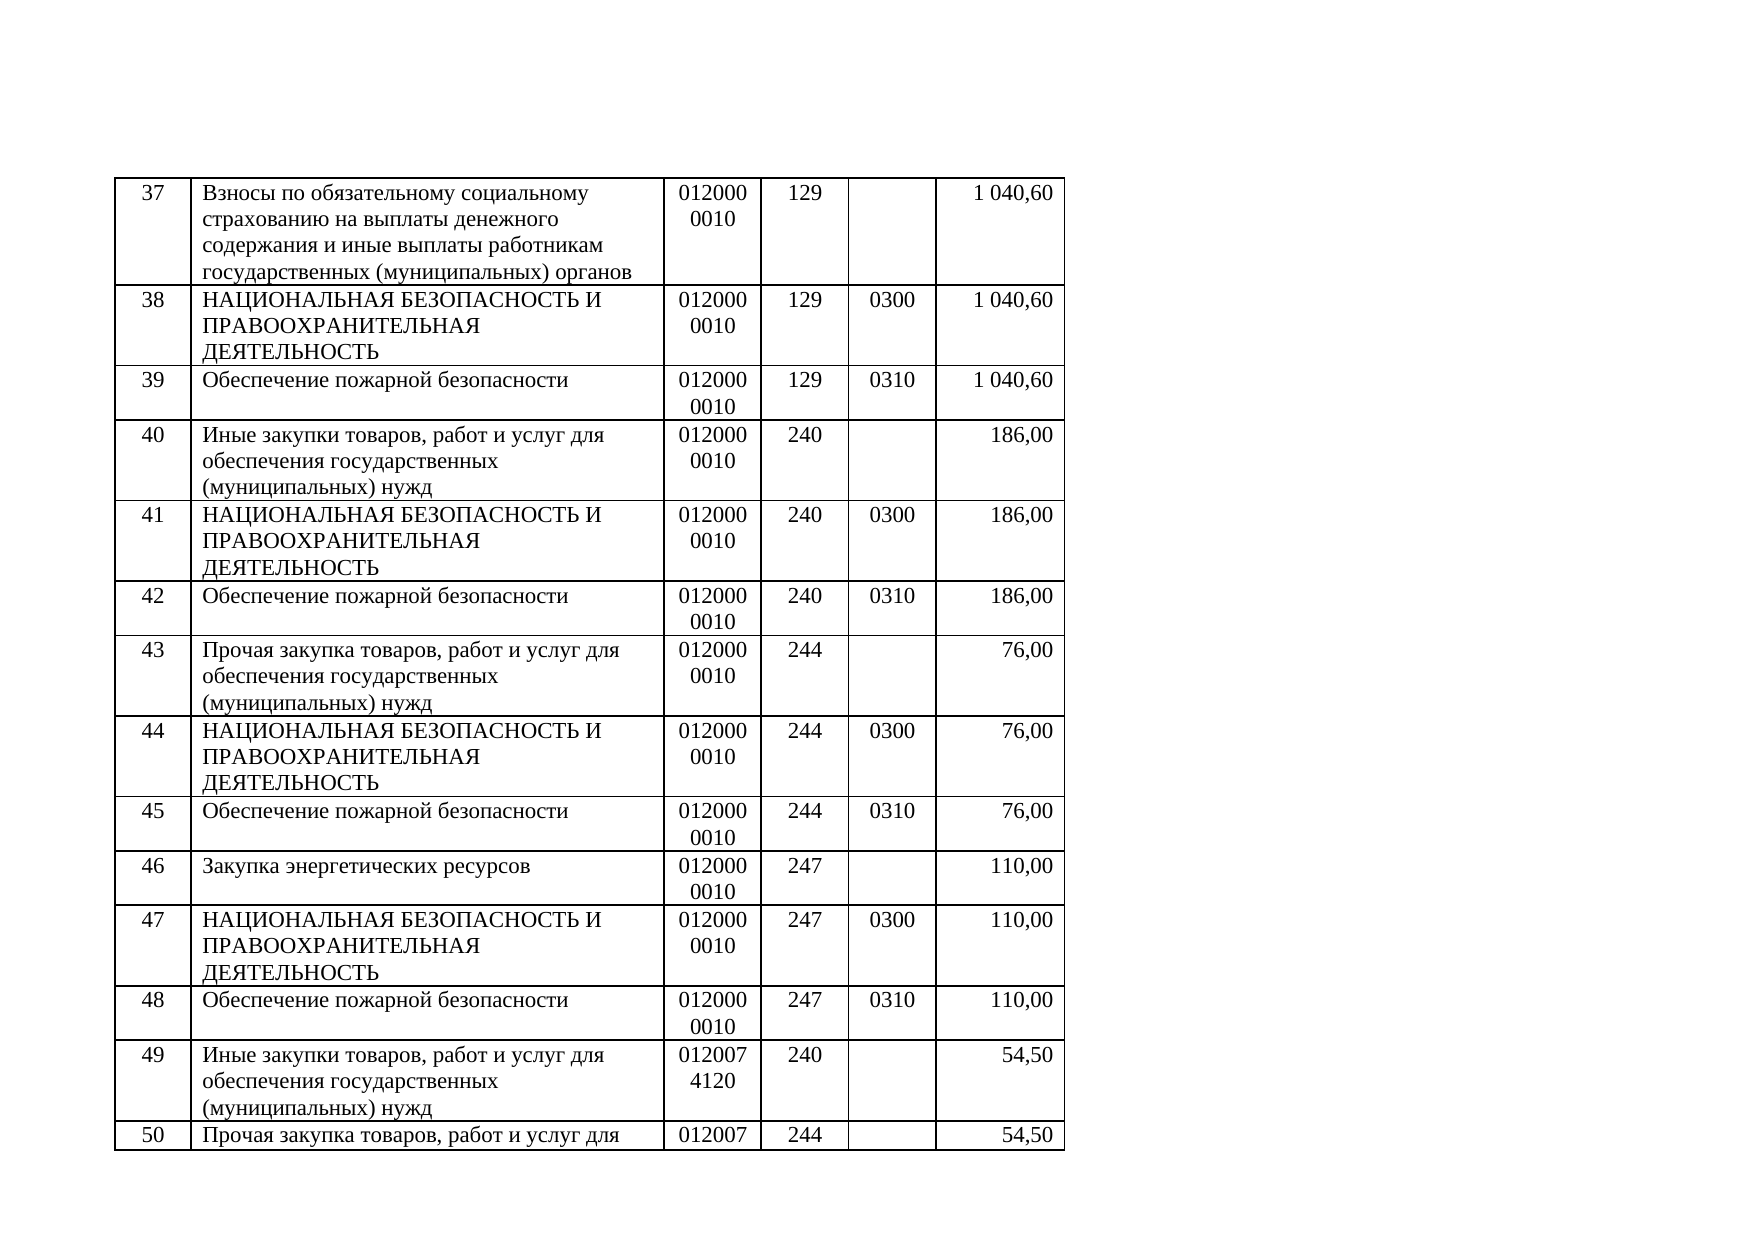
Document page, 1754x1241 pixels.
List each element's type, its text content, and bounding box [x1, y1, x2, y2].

table_cell 129 [762, 286, 848, 365]
table_cell 244 [762, 717, 848, 796]
table_cell [849, 636, 935, 715]
table_cell НАЦИОНАЛЬНАЯ БЕЗОПАСНОСТЬ И ПРАВООХРАНИТЕЛЬНАЯ ДЕЯТЕЛЬНОСТЬ [192, 906, 663, 985]
table_cell 0120000010 [665, 179, 760, 284]
table_cell 0120000010 [665, 717, 760, 796]
table_cell 247 [762, 852, 848, 904]
table_cell 45 [116, 797, 190, 850]
table_cell 1 040,60 [937, 286, 1064, 365]
table_cell Иные закупки товаров, работ и услуг для обеспечения государственных (муниципальных) нужд [192, 1041, 663, 1120]
table_cell 247 [762, 906, 848, 985]
table_cell [849, 1041, 935, 1120]
table_cell 44 [116, 717, 190, 796]
table_cell 240 [762, 582, 848, 634]
table_cell 240 [762, 1041, 848, 1120]
table_cell НАЦИОНАЛЬНАЯ БЕЗОПАСНОСТЬ И ПРАВООХРАНИТЕЛЬНАЯ ДЕЯТЕЛЬНОСТЬ [192, 501, 663, 580]
table_cell НАЦИОНАЛЬНАЯ БЕЗОПАСНОСТЬ И ПРАВООХРАНИТЕЛЬНАЯ ДЕЯТЕЛЬНОСТЬ [192, 717, 663, 796]
table_cell 244 [762, 1122, 848, 1149]
table_cell 46 [116, 852, 190, 904]
table_cell [849, 852, 935, 904]
table_cell 0120074120 [665, 1122, 760, 1149]
table_cell Иные закупки товаров, работ и услуг для обеспечения государственных (муниципальных) нужд [192, 421, 663, 500]
table_cell 0300 [849, 501, 935, 580]
table_cell 244 [762, 636, 848, 715]
table_cell 0310 [849, 366, 935, 419]
table_cell Обеспечение пожарной безопасности [192, 797, 663, 850]
table_cell [849, 179, 935, 284]
table_cell 50 [116, 1122, 190, 1149]
table_cell 240 [762, 501, 848, 580]
table_cell 0310 [849, 987, 935, 1039]
table_cell 42 [116, 582, 190, 634]
table_cell 0310 [849, 797, 935, 850]
table_cell 0300 [849, 286, 935, 365]
table_cell 48 [116, 987, 190, 1039]
table_cell НАЦИОНАЛЬНАЯ БЕЗОПАСНОСТЬ И ПРАВООХРАНИТЕЛЬНАЯ ДЕЯТЕЛЬНОСТЬ [192, 286, 663, 365]
table_cell 110,00 [937, 987, 1064, 1039]
table_cell Обеспечение пожарной безопасности [192, 987, 663, 1039]
table_cell 0120000010 [665, 906, 760, 985]
table_cell 54,50 [937, 1041, 1064, 1120]
table_cell 76,00 [937, 717, 1064, 796]
table_cell 129 [762, 366, 848, 419]
table_cell 38 [116, 286, 190, 365]
table_cell 40 [116, 421, 190, 500]
table_cell 1 040,60 [937, 179, 1064, 284]
table_cell 49 [116, 1041, 190, 1120]
table_cell 0120000010 [665, 582, 760, 634]
table_cell 0120000010 [665, 366, 760, 419]
table_cell 244 [762, 797, 848, 850]
table_cell 186,00 [937, 582, 1064, 634]
table_cell Обеспечение пожарной безопасности [192, 366, 663, 419]
table_cell 76,00 [937, 797, 1064, 850]
table_cell 39 [116, 366, 190, 419]
table_cell 54,50 [937, 1122, 1064, 1149]
table_cell 0120074120 [665, 1041, 760, 1120]
table_cell Прочая закупка товаров, работ и услуг для обеспечения государственных (муниципальных) нужд [192, 636, 663, 715]
table_cell [849, 1122, 935, 1149]
table_cell 76,00 [937, 636, 1064, 715]
table_cell Обеспечение пожарной безопасности [192, 582, 663, 634]
table_cell 186,00 [937, 501, 1064, 580]
table_cell [849, 421, 935, 500]
table_cell 0310 [849, 582, 935, 634]
table_cell 0120000010 [665, 987, 760, 1039]
table_cell 0300 [849, 906, 935, 985]
table_cell 0120000010 [665, 421, 760, 500]
table_cell 43 [116, 636, 190, 715]
table_cell 110,00 [937, 852, 1064, 904]
table_cell 129 [762, 179, 848, 284]
table_cell 37 [116, 179, 190, 284]
table_cell 0120000010 [665, 636, 760, 715]
table_cell 0120000010 [665, 797, 760, 850]
table_cell 0120000010 [665, 286, 760, 365]
table_cell 247 [762, 987, 848, 1039]
table_cell 110,00 [937, 906, 1064, 985]
table_cell 47 [116, 906, 190, 985]
table_cell 0120000010 [665, 501, 760, 580]
table_cell 41 [116, 501, 190, 580]
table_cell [192, 1122, 663, 1149]
table_cell 0120000010 [665, 852, 760, 904]
table_cell Закупка энергетических ресурсов [192, 852, 663, 904]
table_cell 186,00 [937, 421, 1064, 500]
table_cell 1 040,60 [937, 366, 1064, 419]
table_cell 240 [762, 421, 848, 500]
table_cell 0300 [849, 717, 935, 796]
table_cell Взносы по обязательному социальному страхованию на выплаты денежного содержания и иные выплаты работникам государственных (муниципальных) органов [192, 179, 663, 284]
